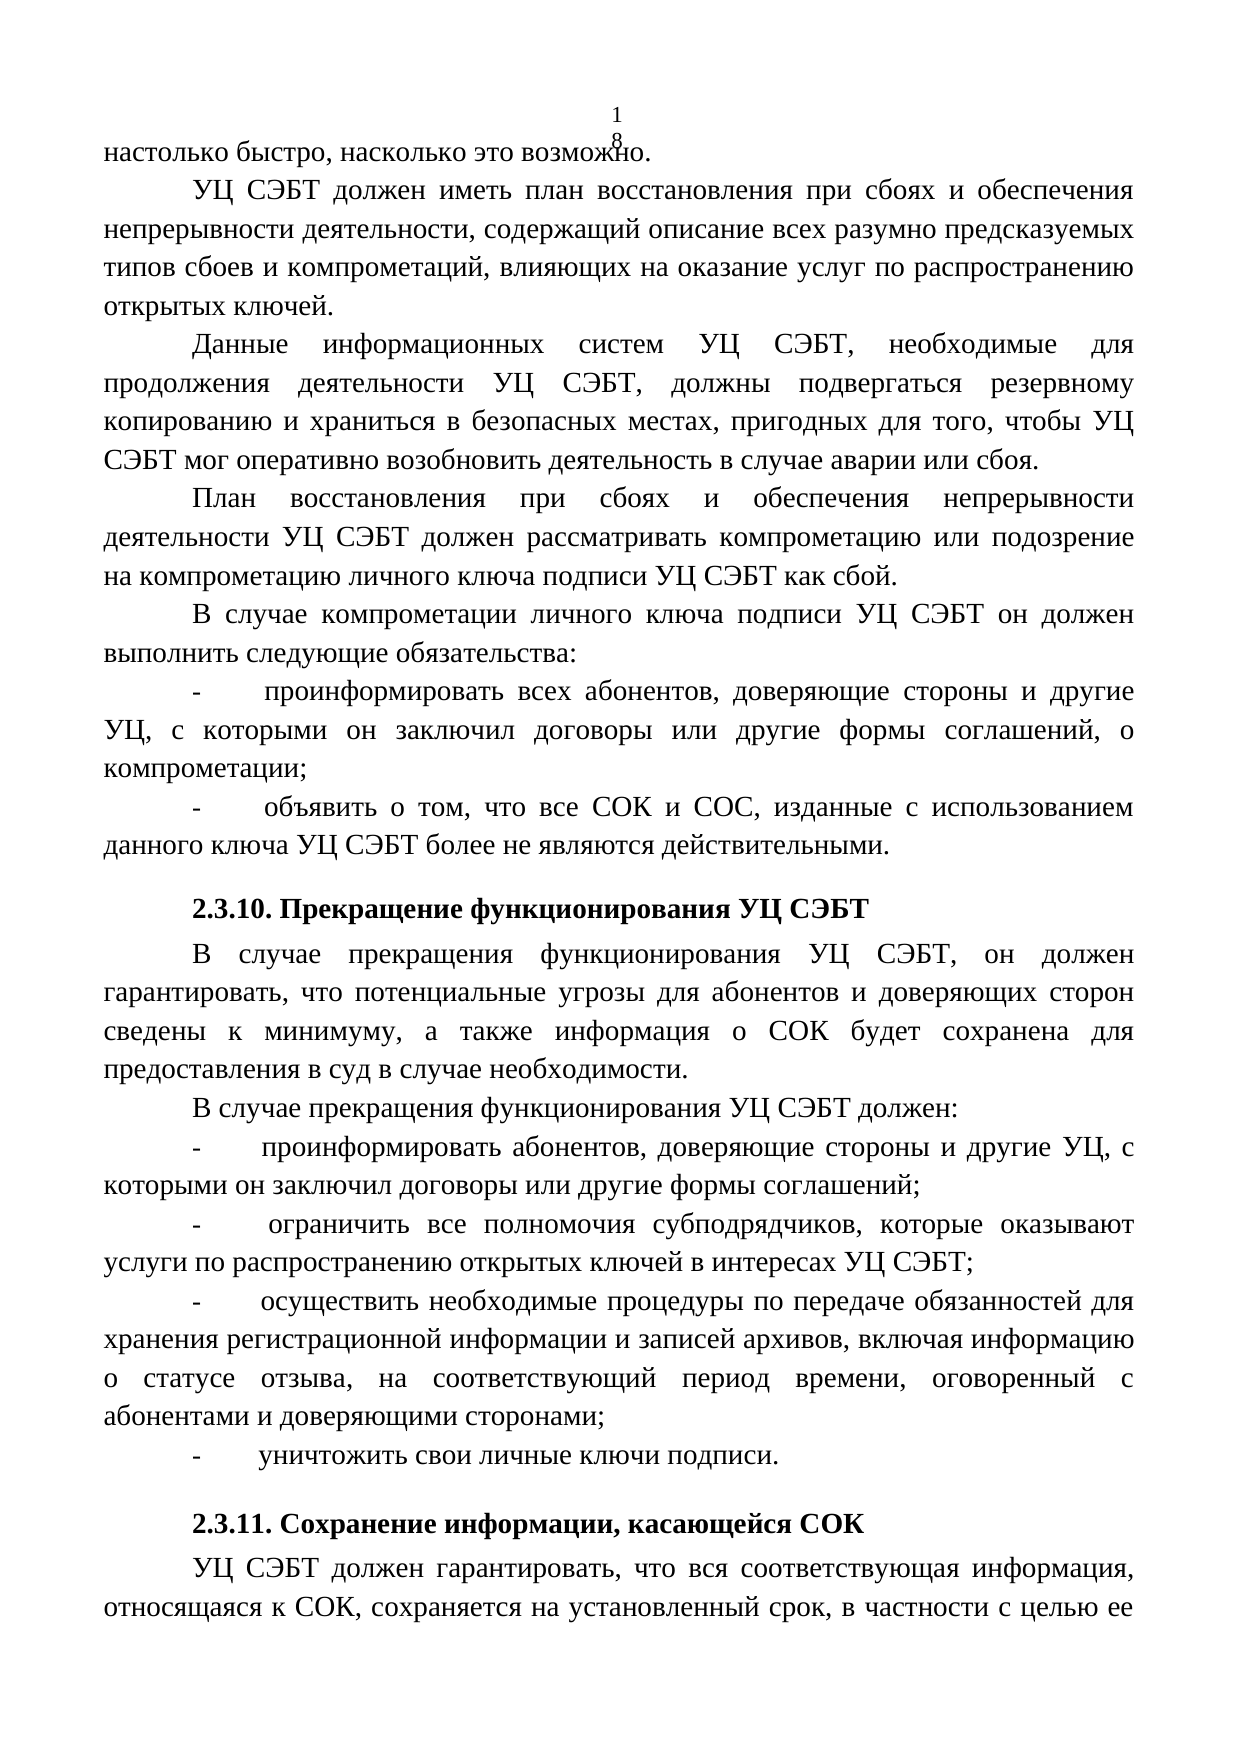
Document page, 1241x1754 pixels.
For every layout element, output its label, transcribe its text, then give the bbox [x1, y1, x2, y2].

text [103, 1550, 1135, 1622]
text 2.3.10. Прекращение функционирования УЦ СЭБТ [192, 892, 1137, 925]
text 2.3.11. Сохранение информации, касающейся СОК [192, 1506, 1137, 1539]
text В случае прекращения функционирования УЦ СЭБТ должен: [103, 1090, 1137, 1124]
text Данные информационных систем УЦ СЭБТ, необходимые для продолжения деятельности УЦ СЭБТ, должны подвергаться резервному копированию и храниться в безопасных местах, пригодных для того, чтобы УЦ СЭБТ мог оперативно возобновить деятельность в случае аварии или сбоя. [103, 326, 1135, 476]
list уничтожить свои личные ключи подписи. [103, 1437, 1137, 1471]
list объявить о том, что все СОК и СОС, изданные с использованием данного ключа УЦ СЭБТ более не являются действительными. [103, 789, 1135, 861]
text В случае прекращения функционирования УЦ СЭБТ, он должен гарантировать, что потенциальные угрозы для абонентов и доверяющих сторон сведены к минимуму, а также информация о СОК будет сохранена для предоставления в суд в случае необходимости. [103, 936, 1135, 1085]
list осуществить необходимые процедуры по передаче обязанностей для хранения регистрационной информации и записей архивов, включая информацию о статусе отзыва, на соответствующий период времени, оговоренный с абонентами и доверяющими сторонами; [103, 1283, 1135, 1432]
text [103, 134, 1135, 167]
list проинформировать абонентов, доверяющие стороны и другие УЦ, с которыми он заключил договоры или другие формы соглашений; [103, 1129, 1135, 1201]
text В случае компрометации личного ключа подписи УЦ СЭБТ он должен выполнить следующие обязательства: [103, 596, 1135, 668]
text План восстановления при сбоях и обеспечения непрерывности деятельности УЦ СЭБТ должен рассматривать компрометацию или подозрение на компрометацию личного ключа подписи УЦ СЭБТ как сбой. [103, 481, 1135, 591]
list ограничить все полномочия субподрядчиков, которые оказывают услуги по распространению открытых ключей в интересах УЦ СЭБТ; [103, 1206, 1135, 1278]
list проинформировать всех абонентов, доверяющие стороны и другие УЦ, с которыми он заключил договоры или другие формы соглашений, о компрометации; [103, 673, 1135, 784]
text УЦ СЭБТ должен иметь план восстановления при сбоях и обеспечения непрерывности деятельности, содержащий описание всех разумно предсказуемых типов сбоев и компрометаций, влияющих на оказание услуг по распространению открытых ключей. [103, 172, 1135, 321]
